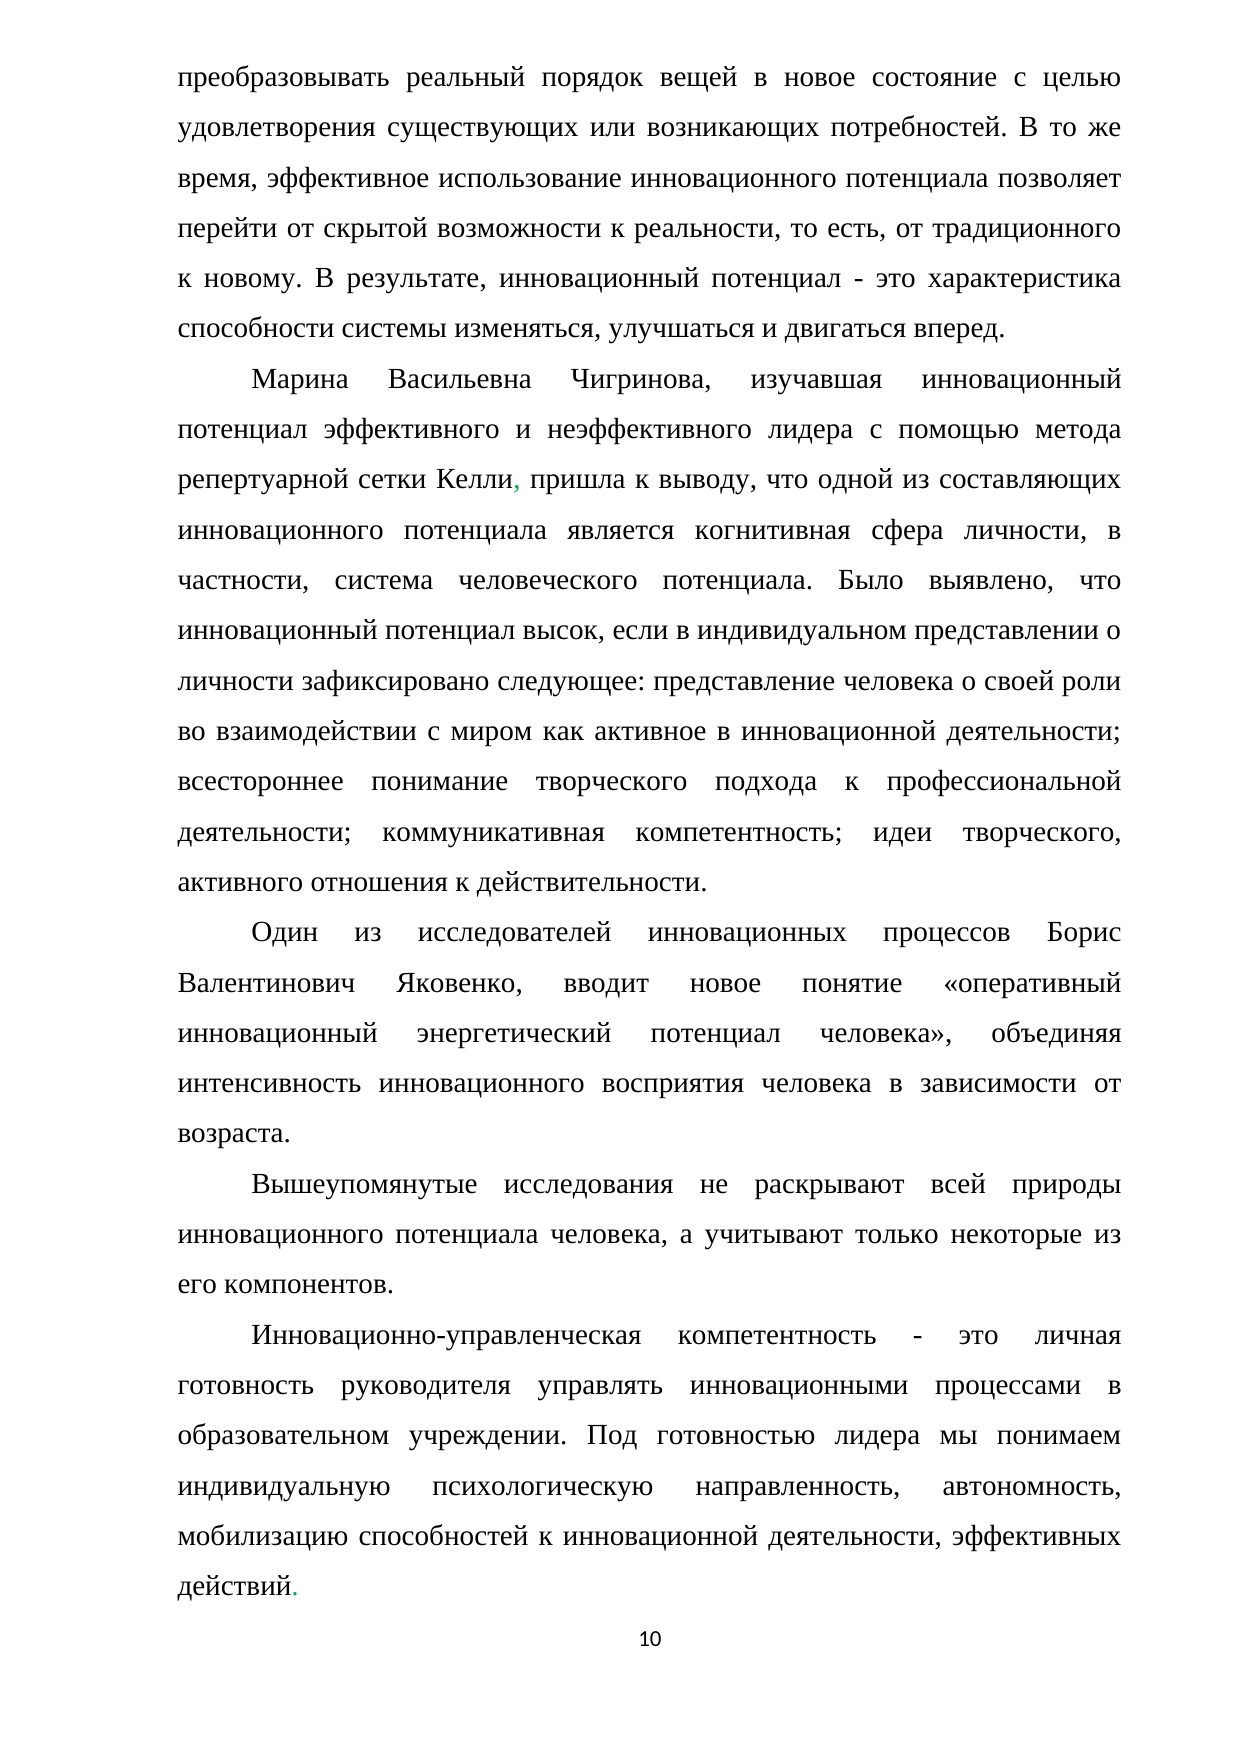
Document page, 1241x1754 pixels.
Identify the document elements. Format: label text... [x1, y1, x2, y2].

text Марина Васильевна Чигринова, изучавшая инновационный потенциал эффективного и неэффективного лидера с помощью метода репертуарной сетки Келли, пришла к выводу, что одной из составляющих инновационного потенциала является когнитивная сфера личности, в частности, система человеческого потенциала. Было выявлено, что инновационный потенциал высок, если в индивидуальном представлении о личности зафиксировано следующее: представление человека о своей роли во взаимодействии с миром как активное в инновационной деятельности; всестороннее понимание творческого подхода к профессиональной деятельности; коммуникативная компетентность; идеи творческого, активного отношения к действительности. [177, 361, 1122, 898]
text Один из исследователей инновационных процессов Борис Валентинович Яковенко, вводит новое понятие «оперативный инновационный энергетический потенциал человека», объединяя интенсивность инновационного восприятия человека в зависимости от возраста. [177, 914, 1122, 1149]
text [177, 59, 1122, 344]
text Вышеупомянутые исследования не раскрывают всей природы инновационного потенциала человека, а учитывают только некоторые из его компонентов. [177, 1166, 1122, 1300]
text Инновационно-управленческая компетентность - это личная готовность руководителя управлять инновационными процессами в образовательном учреждении. Под готовностью лидера мы понимаем индивидуальную психологическую направленность, автономность, мобилизацию способностей к инновационной деятельности, эффективных действий. [177, 1317, 1122, 1602]
